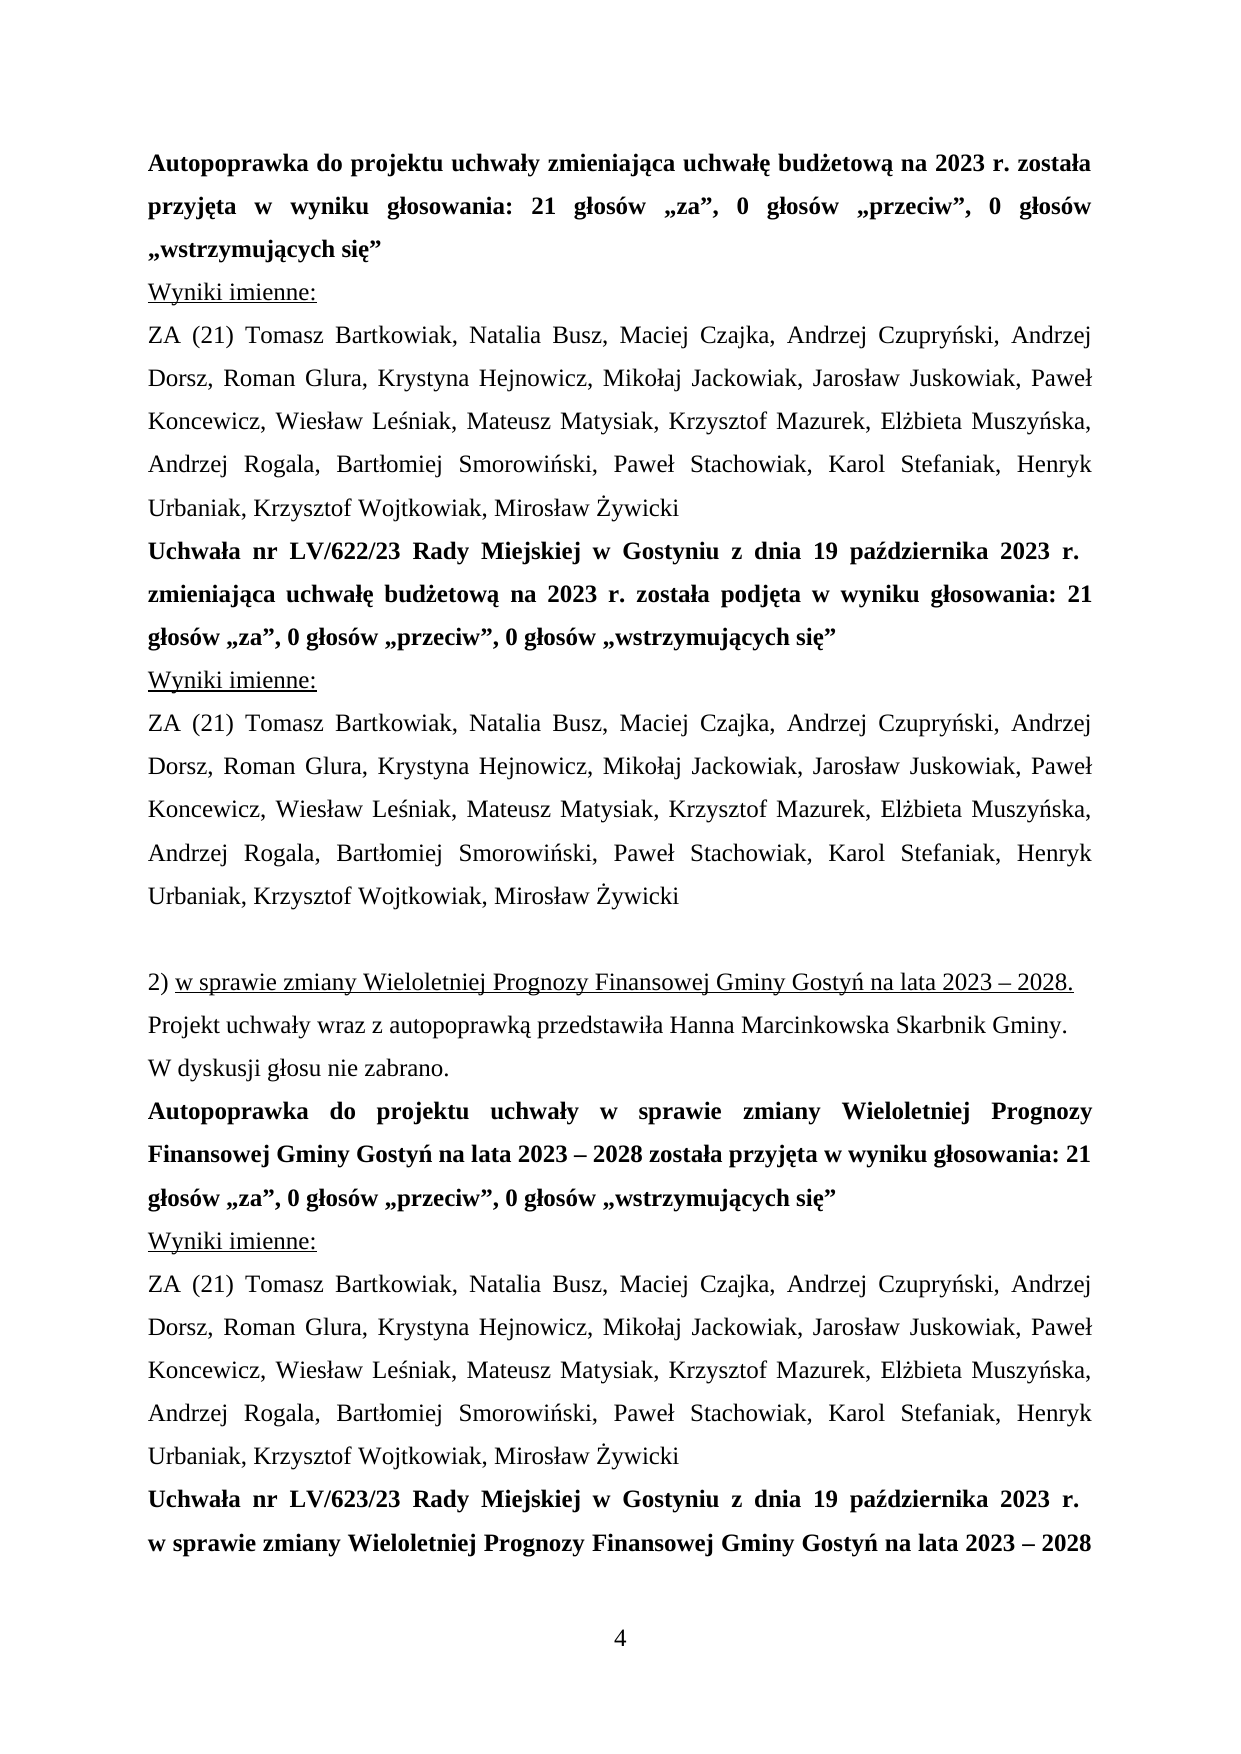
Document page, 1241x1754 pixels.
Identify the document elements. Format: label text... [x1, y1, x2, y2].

text Wyniki imienne: [148, 665, 1093, 694]
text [148, 1484, 1093, 1556]
text Projekt uchwały wraz z autopoprawką przedstawiła Hanna Marcinkowska Skarbnik Gminy. [148, 1010, 1093, 1039]
text Wyniki imienne: [148, 277, 1093, 306]
text 2) w sprawie zmiany Wieloletniej Prognozy Finansowej Gminy Gostyń na lata 2023 – 2028. [148, 967, 1093, 996]
text Autopoprawka do projektu uchwały zmieniająca uchwałę budżetową na 2023 r. została przyjęta w wyniku głosowania: 21 głosów „za”, 0 głosów „przeciw”, 0 głosów „wstrzymujących się” [148, 148, 1093, 263]
text Wyniki imienne: [148, 1226, 1093, 1254]
text W dyskusji głosu nie zabrano. [148, 1053, 1093, 1082]
text Uchwała nr LV/622/23 Rady Miejskiej w Gostyniu z dnia 19 października 2023 r. zmieniająca uchwałę budżetową na 2023 r. została podjęta w wyniku głosowania: 21 głosów „za”, 0 głosów „przeciw”, 0 głosów „wstrzymujących się” [148, 536, 1093, 651]
text Autopoprawka do projektu uchwały w sprawie zmiany Wieloletniej Prognozy Finansowej Gminy Gostyń na lata 2023 – 2028 została przyjęta w wyniku głosowania: 21 głosów „za”, 0 głosów „przeciw”, 0 głosów „wstrzymujących się” [148, 1096, 1093, 1211]
